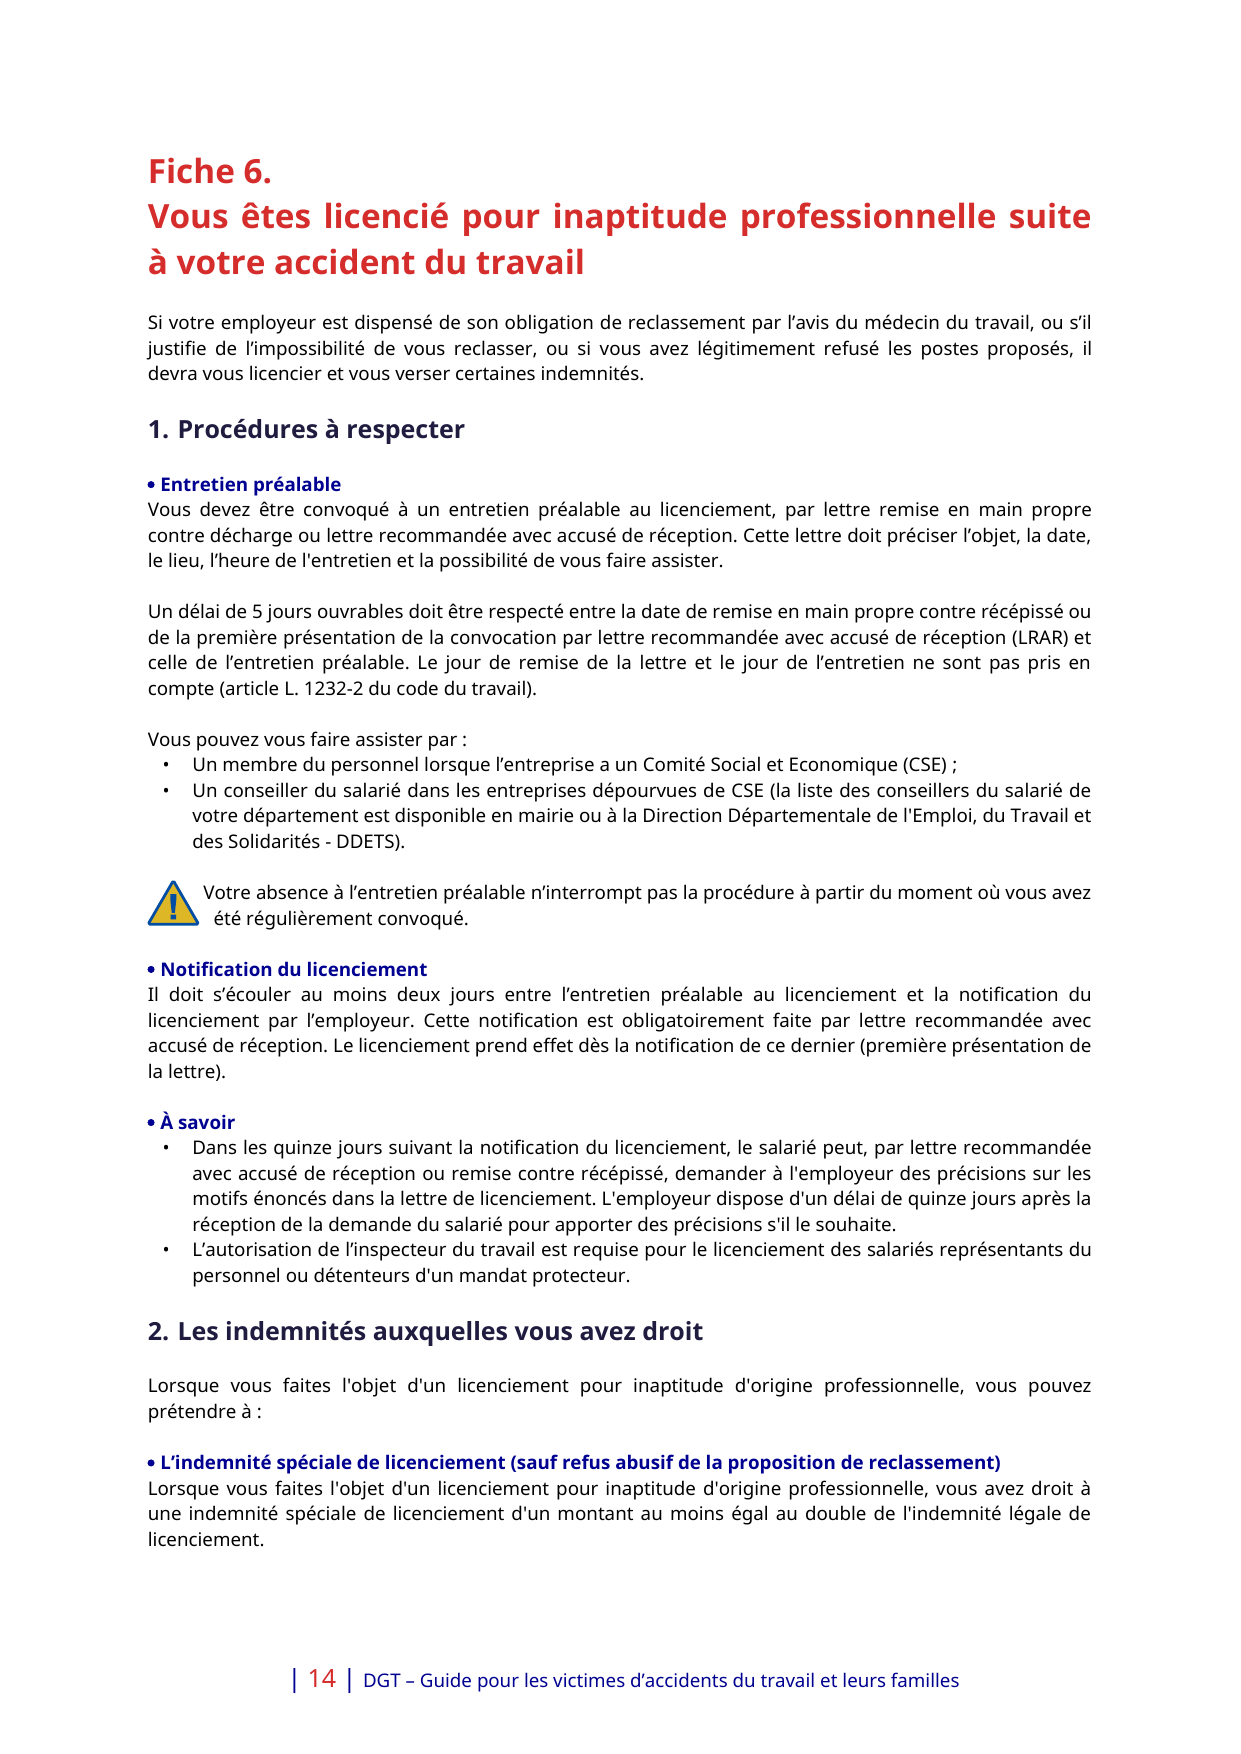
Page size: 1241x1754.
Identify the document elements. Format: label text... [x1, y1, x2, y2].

subtitle Les indemnités auxquelles vous avez droit [148, 1313, 1093, 1347]
text Un délai de 5 jours ouvrables doit être respecté entre la date de remise en main propre contre récépissé ou de la première présentation de la convocation par lettre recommandée avec accusé de réception (LRAR) et celle de l’entretien préalable. Le jour de remise de la lettre et le jour de l’entretien ne sont pas pris en compte (article L. 1232-2 du code du travail). [148, 599, 1093, 701]
subtitle Lorsque vous faites l'objet d'un licenciement pour inaptitude d'origine professionnelle, vous avez droit à une indemnité spéciale de licenciement d'un montant au moins égal au double de l'indemnité légale de licenciement. [148, 1475, 1093, 1551]
text Si votre employeur est dispensé de son obligation de reclassement par l’avis du médecin du travail, ou s’il justifie de l’impossibilité de vous reclasser, ou si vous avez légitimement refusé les postes proposés, il devra vous licencier et vous verser certaines indemnités. [148, 309, 1093, 386]
text Vous pouvez vous faire assister par : [148, 726, 1093, 752]
list Dans les quinze jours suivant la notification du licenciement, le salarié peut, par lettre recommandée avec accusé de réception ou remise contre récépissé, demander à l'employeur des précisions sur les motifs énoncés dans la lettre de licenciement. L'employeur dispose d'un délai de quinze jours après la réception de la demande du salarié pour apporter des précisions s'il le souhaite. [162, 1134, 1093, 1237]
text Vous devez être convoqué à un entretien préalable au licenciement, par lettre remise en main propre contre décharge ou lettre recommandée avec accusé de réception. Cette lettre doit préciser l’objet, la date, le lieu, l’heure de l'entretien et la possibilité de vous faire assister. [148, 497, 1093, 573]
list L’autorisation de l’inspecteur du travail est requise pour le licenciement des salariés représentants du personnel ou détenteurs d'un mandat protecteur. [162, 1237, 1093, 1288]
subtitle Procédures à respecter [148, 411, 1093, 446]
text Il doit s’écouler au moins deux jours entre l’entretien préalable au licenciement et la notification du licenciement par l’employeur. Cette notification est obligatoirement faite par lettre recommandée avec accusé de réception. Le licenciement prend effet dès la notification de ce dernier (première présentation de la lettre). [148, 981, 1093, 1083]
subtitle Vous êtes licencié pour inaptitude professionnelle suite à votre accident du travail [148, 193, 1093, 284]
subtitle Entretien préalable [148, 471, 1093, 497]
subtitle À savoir [148, 1109, 1093, 1134]
list Un conseiller du salarié dans les entreprises dépourvues de CSE (la liste des conseillers du salarié de votre département est disponible en mairie ou à la Direction Départementale de l'Emploi, du Travail et des Solidarités - DDETS). [162, 777, 1093, 854]
list Un membre du personnel lorsque l’entreprise a un Comité Social et Economique (CSE) ; [162, 752, 1093, 777]
text Lorsque vous faites l'objet d'un licenciement pour inaptitude d'origine professionnelle, vous pouvez prétendre à : [148, 1373, 1093, 1424]
text Votre absence à l’entretien préalable n’interrompt pas la procédure à partir du moment où vous avez été régulièrement convoqué. [148, 879, 1093, 930]
subtitle Fiche 6. [148, 148, 1093, 193]
subtitle Notification du licenciement [148, 956, 1093, 981]
subtitle L’indemnité spéciale de licenciement (sauf refus abusif de la proposition de reclassement) [148, 1449, 1093, 1475]
